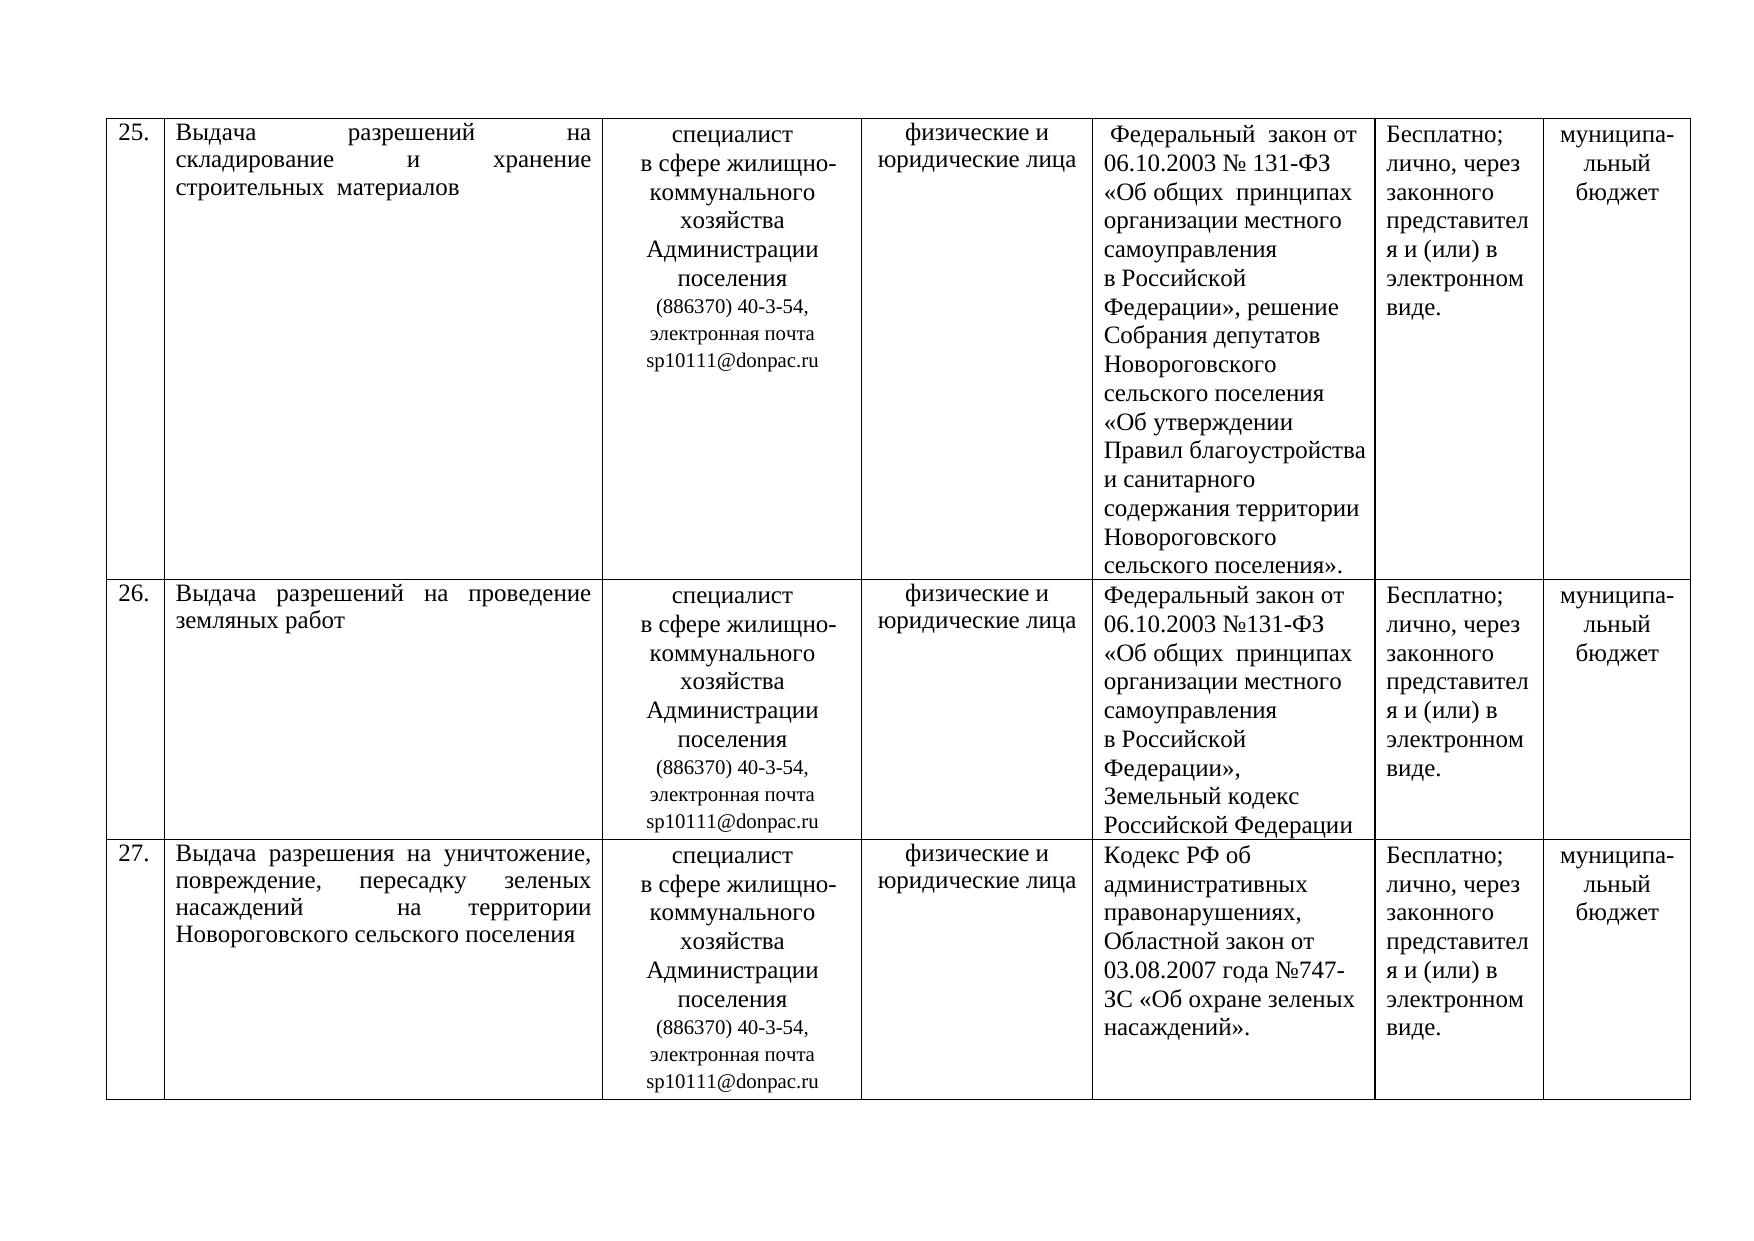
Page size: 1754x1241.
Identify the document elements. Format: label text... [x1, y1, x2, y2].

table_cell Выдача разрешения на уничтожение, повреждение, пересадку зеленых насаждений на территории Новороговского сельского поселения [165, 840, 602, 1099]
table_cell муниципа- льный бюджет [1544, 580, 1690, 839]
table_cell Федеральный закон от 06.10.2003 № 131-ФЗ «Об общих принципах организации местного самоуправления в Российской Федерации», решение Собрания депутатов Новороговского сельского поселения «Об утверждении Правил благоустройства и санитарного содержания территории Новороговского сельского поселения». [1093, 119, 1374, 579]
table_cell Федеральный закон от 06.10.2003 №131-ФЗ «Об общих принципах организации местного самоуправления в Российской Федерации», Земельный кодекс Российской Федерации [1093, 580, 1374, 839]
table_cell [1544, 840, 1690, 1099]
table_cell физические и юридические лица [862, 580, 1092, 839]
table_cell специалист в сфере жилищно- коммунального хозяйства Администрации поселения (886370) 40-3-54, электронная почта sp10111@donpac.ru [603, 580, 861, 839]
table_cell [603, 119, 861, 579]
table_cell Выдача разрешений на проведение земляных работ [165, 580, 602, 839]
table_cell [603, 840, 861, 1099]
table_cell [1376, 840, 1543, 1099]
table_cell Выдача разрешений на складирование и хранение строительных материалов [165, 119, 602, 579]
table_cell Бесплатно; лично, через законного представителя и (или) в электронном виде. [1376, 580, 1543, 839]
table_cell Бесплатно; лично, через законного представителя и (или) в электронном виде. [1376, 119, 1543, 579]
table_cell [862, 119, 1092, 579]
table_cell 26. [107, 580, 164, 839]
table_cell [1093, 840, 1374, 1099]
table_cell 27. [107, 840, 164, 1099]
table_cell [862, 840, 1092, 1099]
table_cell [1544, 119, 1690, 579]
table_cell 25. [107, 119, 164, 579]
